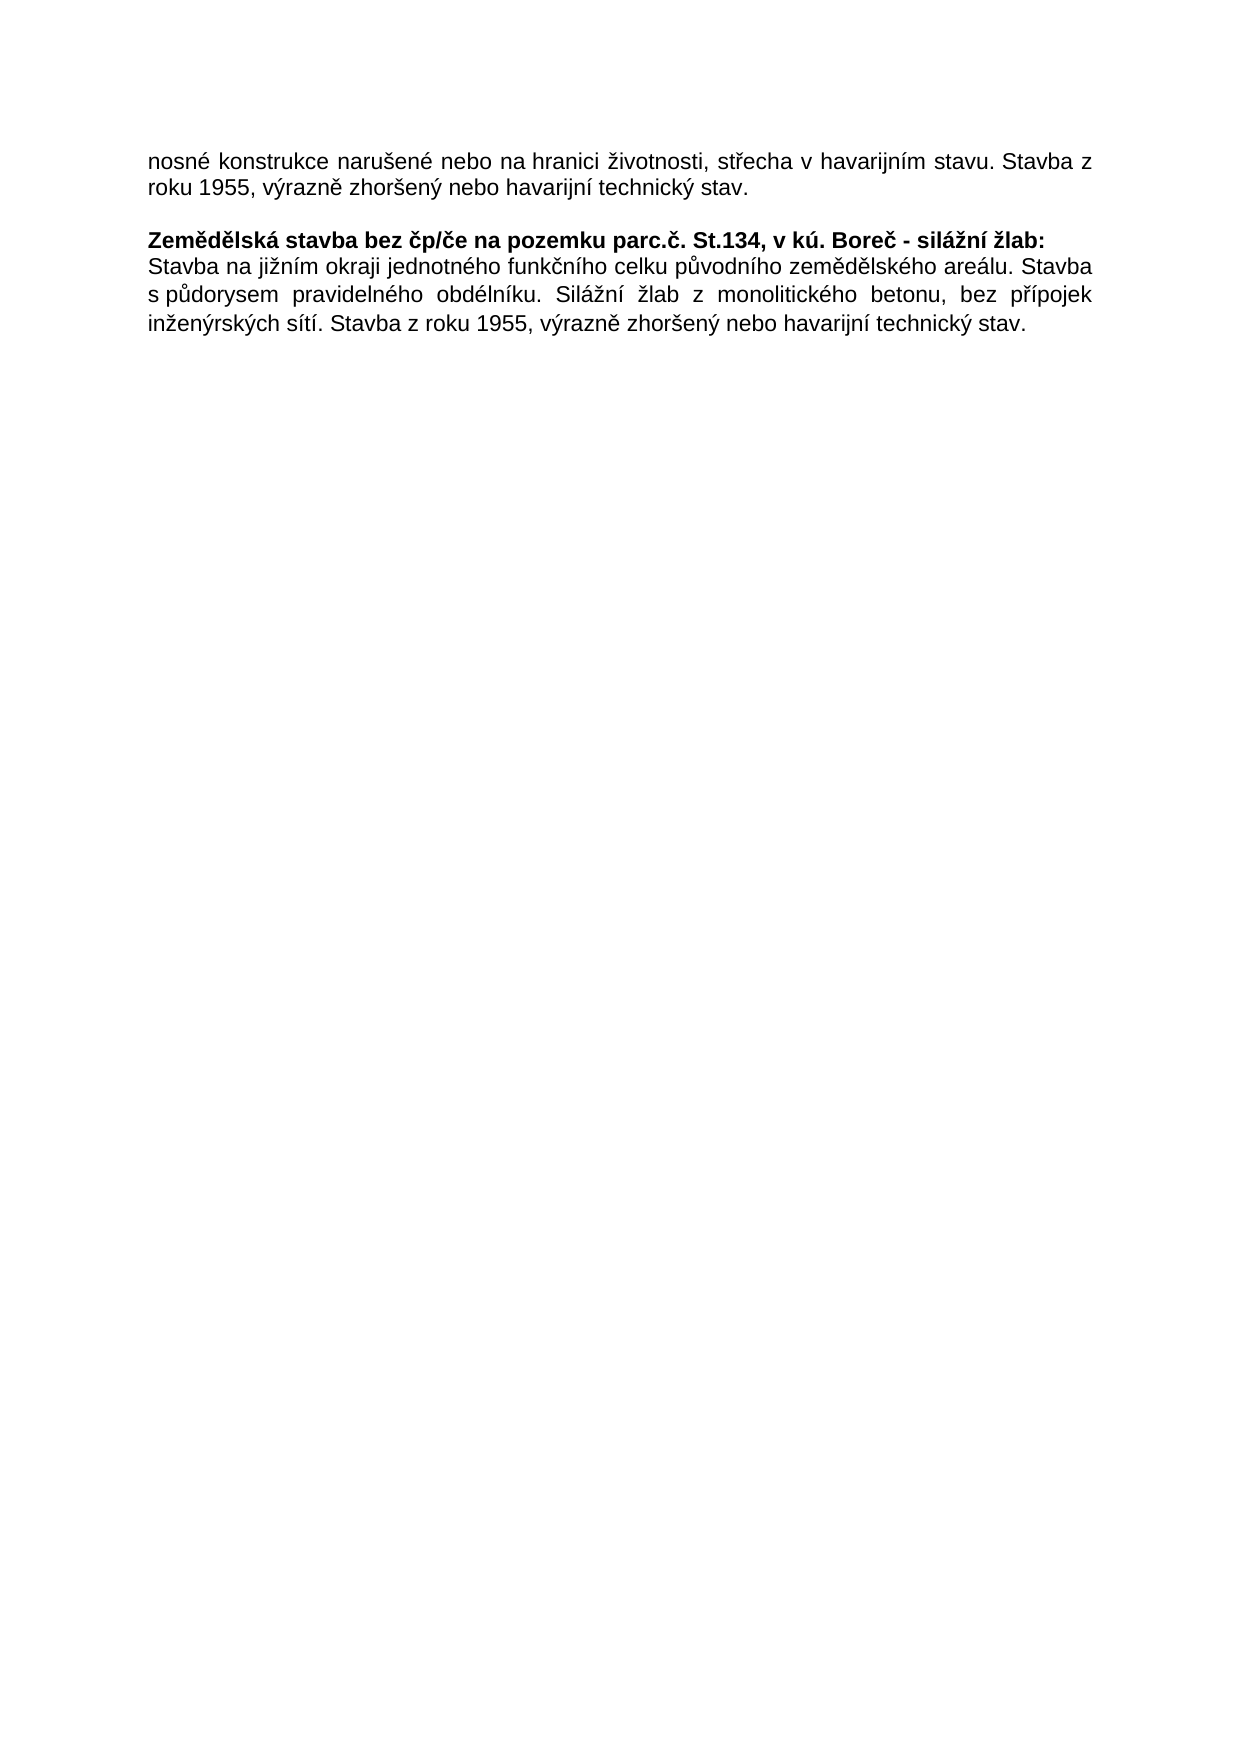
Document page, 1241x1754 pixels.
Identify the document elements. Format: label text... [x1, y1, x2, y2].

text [148, 148, 1093, 200]
text Stavba na jižním okraji jednotného funkčního celku původního zemědělského areálu. Stavba s půdorysem pravidelného obdélníku. Silážní žlab z monolitického betonu, bez přípojek inženýrských sítí. Stavba z roku 1955, výrazně zhoršený nebo havarijní technický stav. [148, 253, 1093, 336]
text Zemědělská stavba bez čp/če na pozemku parc.č. St.134, v kú. Boreč - silážní žlab: [148, 227, 1093, 253]
